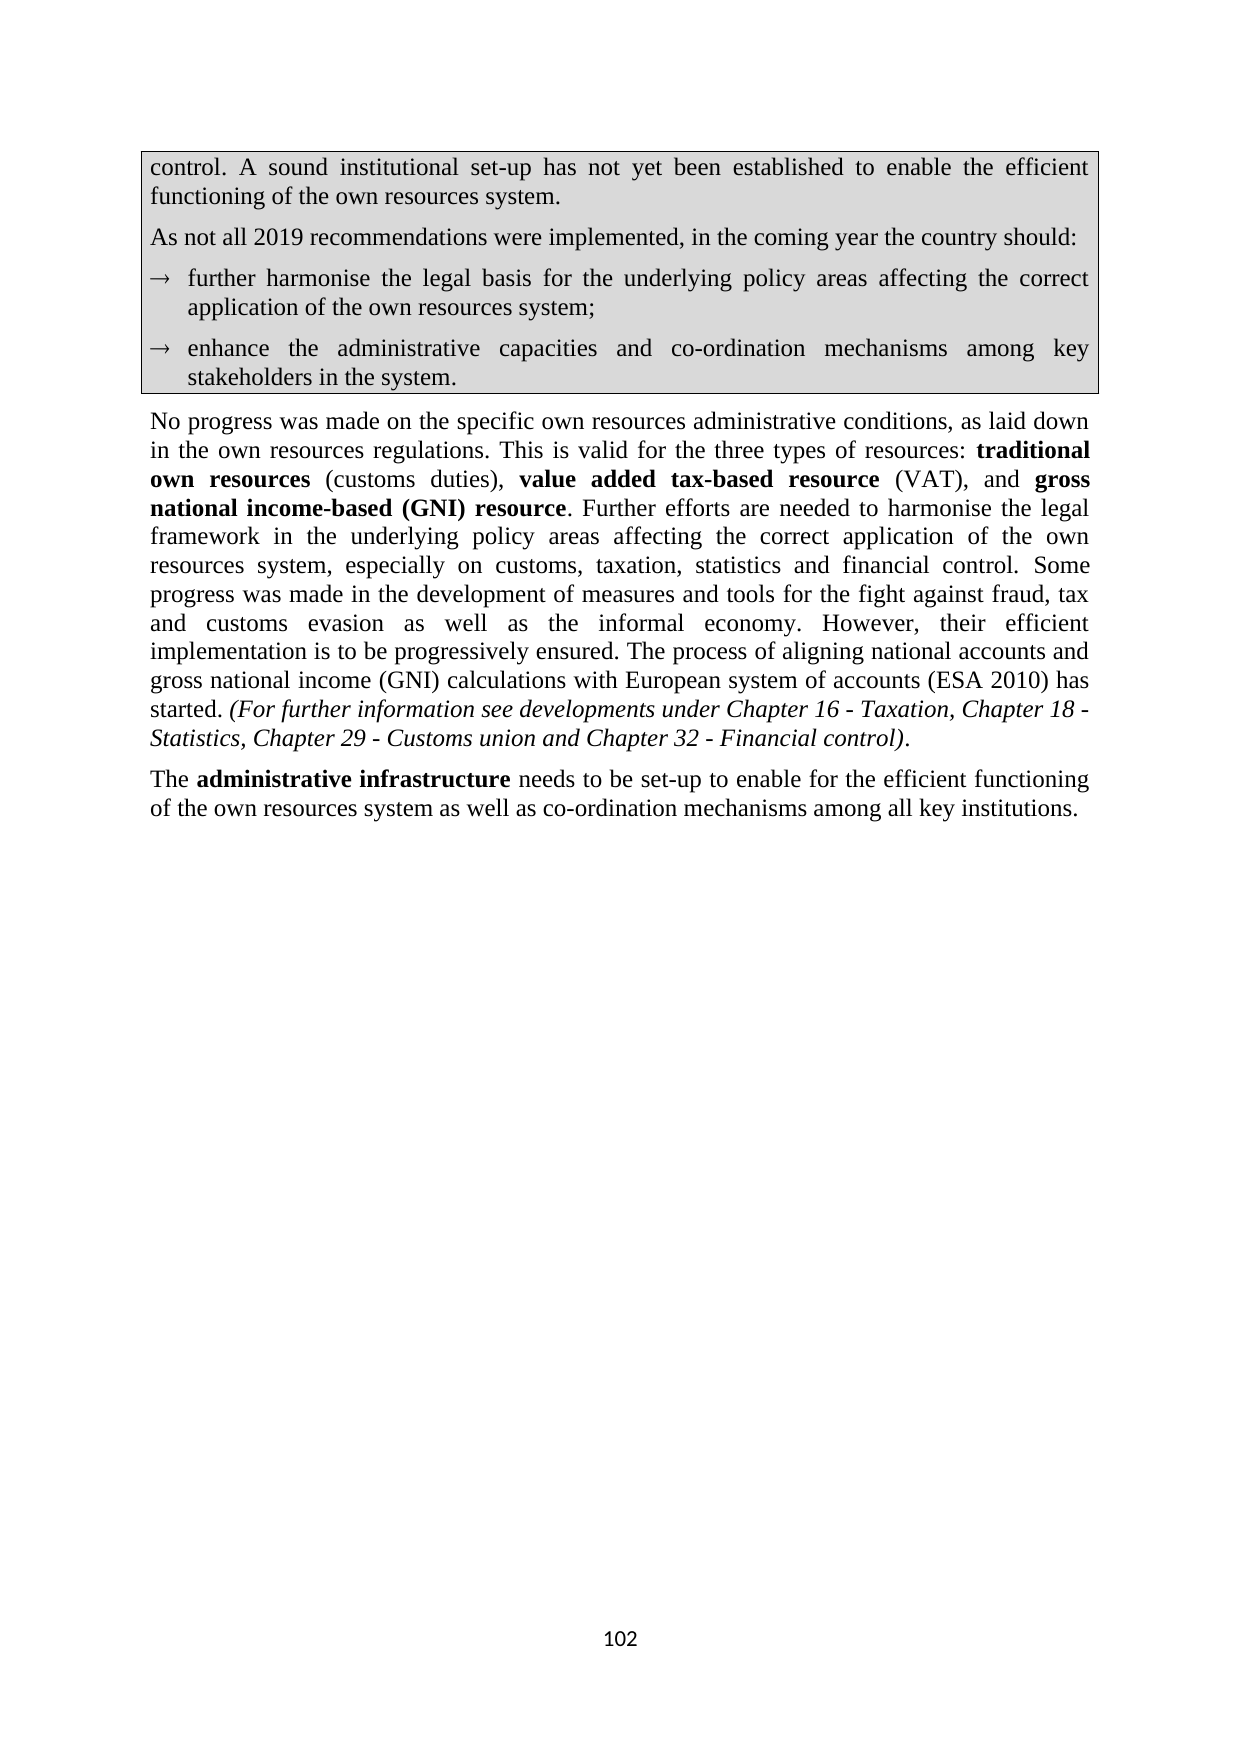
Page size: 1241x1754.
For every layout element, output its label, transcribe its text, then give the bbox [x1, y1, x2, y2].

text No progress was made on the specific own resources administrative conditions, as laid down in the own resources regulations. This is valid for the three types of resources: traditional own resources (customs duties), value added tax-based resource (VAT), and gross national income-based (GNI) resource. Further efforts are needed to harmonise the legal framework in the underlying policy areas affecting the correct application of the own resources system, especially on customs, taxation, statistics and financial control. Some progress was made in the development of measures and tools for the fight against fraud, tax and customs evasion as well as the informal economy. However, their efficient implementation is to be progressively ensured. The process of aligning national accounts and gross national income (GNI) calculations with European system of accounts (ESA 2010) has started. (For further information see developments under Chapter 16 - Taxation, Chapter 18 - Statistics, Chapter 29 - Customs union and Chapter 32 - Financial control). [150, 406, 1090, 751]
list enhance the administrative capacities and co-ordination mechanisms among key stakeholders in the system. [142, 332, 1098, 393]
list further harmonise the legal basis for the underlying policy areas affecting the correct application of the own resources system; [142, 262, 1098, 321]
text The administrative infrastructure needs to be set-up to enable for the efficient functioning of the own resources system as well as co-ordination mechanisms among all key institutions. [150, 764, 1090, 821]
text As not all 2019 recommendations were implemented, in the coming year the country should: [142, 221, 1098, 251]
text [142, 152, 1098, 209]
